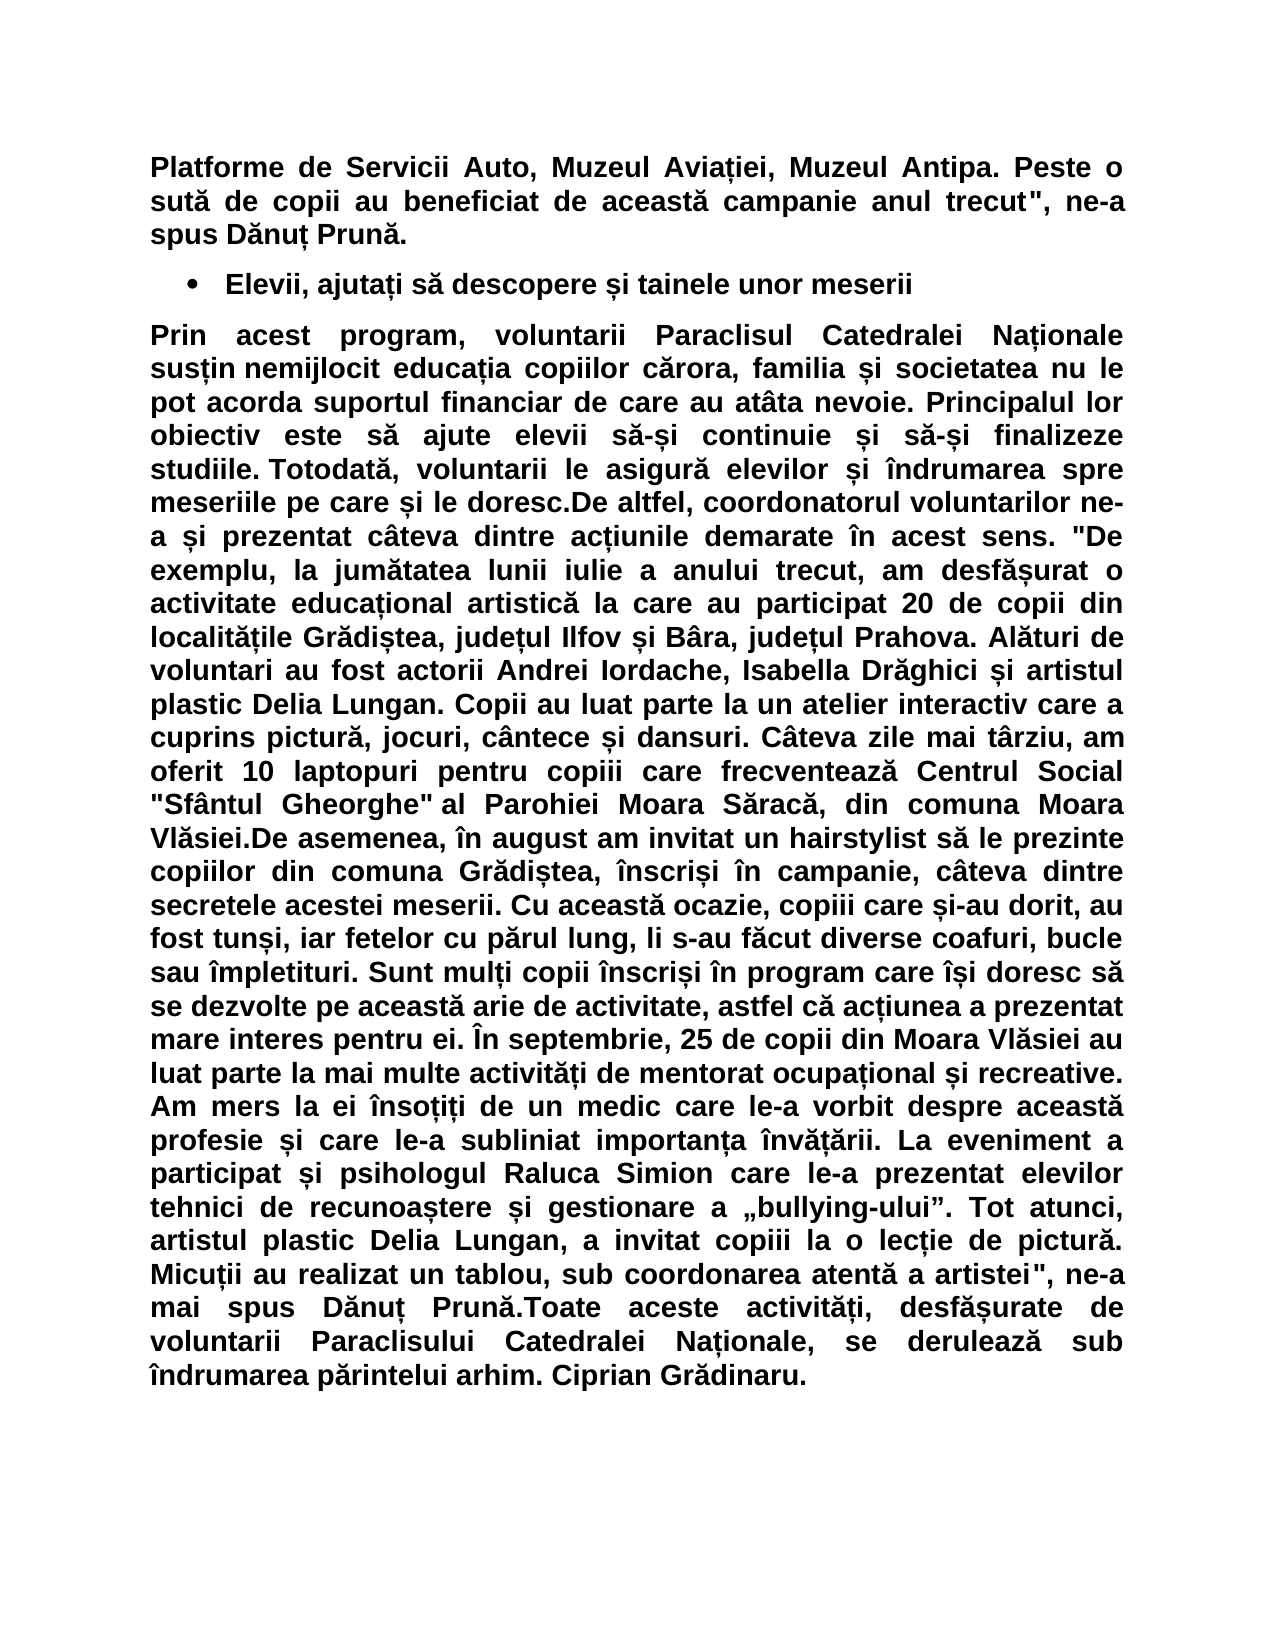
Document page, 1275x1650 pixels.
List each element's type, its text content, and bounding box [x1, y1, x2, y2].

text Prin acest program, voluntarii Paraclisul Catedralei Naționale susțin nemijlocit educația copiilor cărora, familia și societatea nu le pot acorda suportul financiar de care au atâta nevoie. Principalul lor obiectiv este să ajute elevii să-și continuie și să-și finalizeze studiile. Totodată, voluntarii le asigură elevilor și îndrumarea spre meseriile pe care și le doresc.De altfel, coordonatorul voluntarilor ne-a și prezentat câteva dintre acțiunile demarate în acest sens. "De exemplu, la jumătatea lunii iulie a anului trecut, am desfășurat o activitate educațional artistică la care au participat 20 de copii din localitățile Grădiștea, județul Ilfov și Bâra, județul Prahova. Alături de voluntari au fost actorii Andrei Iordache, Isabella Drăghici și artistul plastic Delia Lungan. Copii au luat parte la un atelier interactiv care a cuprins pictură, jocuri, cântece și dansuri. Câteva zile mai târziu, am oferit 10 laptopuri pentru copiii care frecventează Centrul Social "Sfântul Gheorghe" al Parohiei Moara Săracă, din comuna Moara Vlăsiei.De asemenea, în august am invitat un hairstylist să le prezinte copiilor din comuna Grădiștea, înscriși în campanie, câteva dintre secretele acestei meserii. Cu această ocazie, copiii care și-au dorit, au fost tunși, iar fetelor cu părul lung, li s-au făcut diverse coafuri, bucle sau împletituri. Sunt mulți copii înscriși în program care își doresc să se dezvolte pe această arie de activitate, astfel că acțiunea a prezentat mare interes pentru ei. În septembrie, 25 de copii din Moara Vlăsiei au luat parte la mai multe activități de mentorat ocupațional și recreative. Am mers la ei însoțiți de un medic care le-a vorbit despre această profesie și care le-a subliniat importanța învățării. La eveniment a participat și psihologul Raluca Simion care le-a prezentat elevilor tehnici de recunoaștere și gestionare a „bullying-ului”. Tot atunci, artistul plastic Delia Lungan, a invitat copiii la o lecție de pictură. Micuții au realizat un tablou, sub coordonarea atentă a artistei", ne-a mai spus Dănuț Prună.Toate aceste activități, desfășurate de voluntarii Paraclisului Catedralei Naționale, se derulează sub îndrumarea părintelui arhim. Ciprian Grădinaru. [150, 318, 1125, 1391]
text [150, 150, 1125, 251]
list Elevii, ajutați să descopere și tainele unor meserii [187, 267, 1125, 301]
